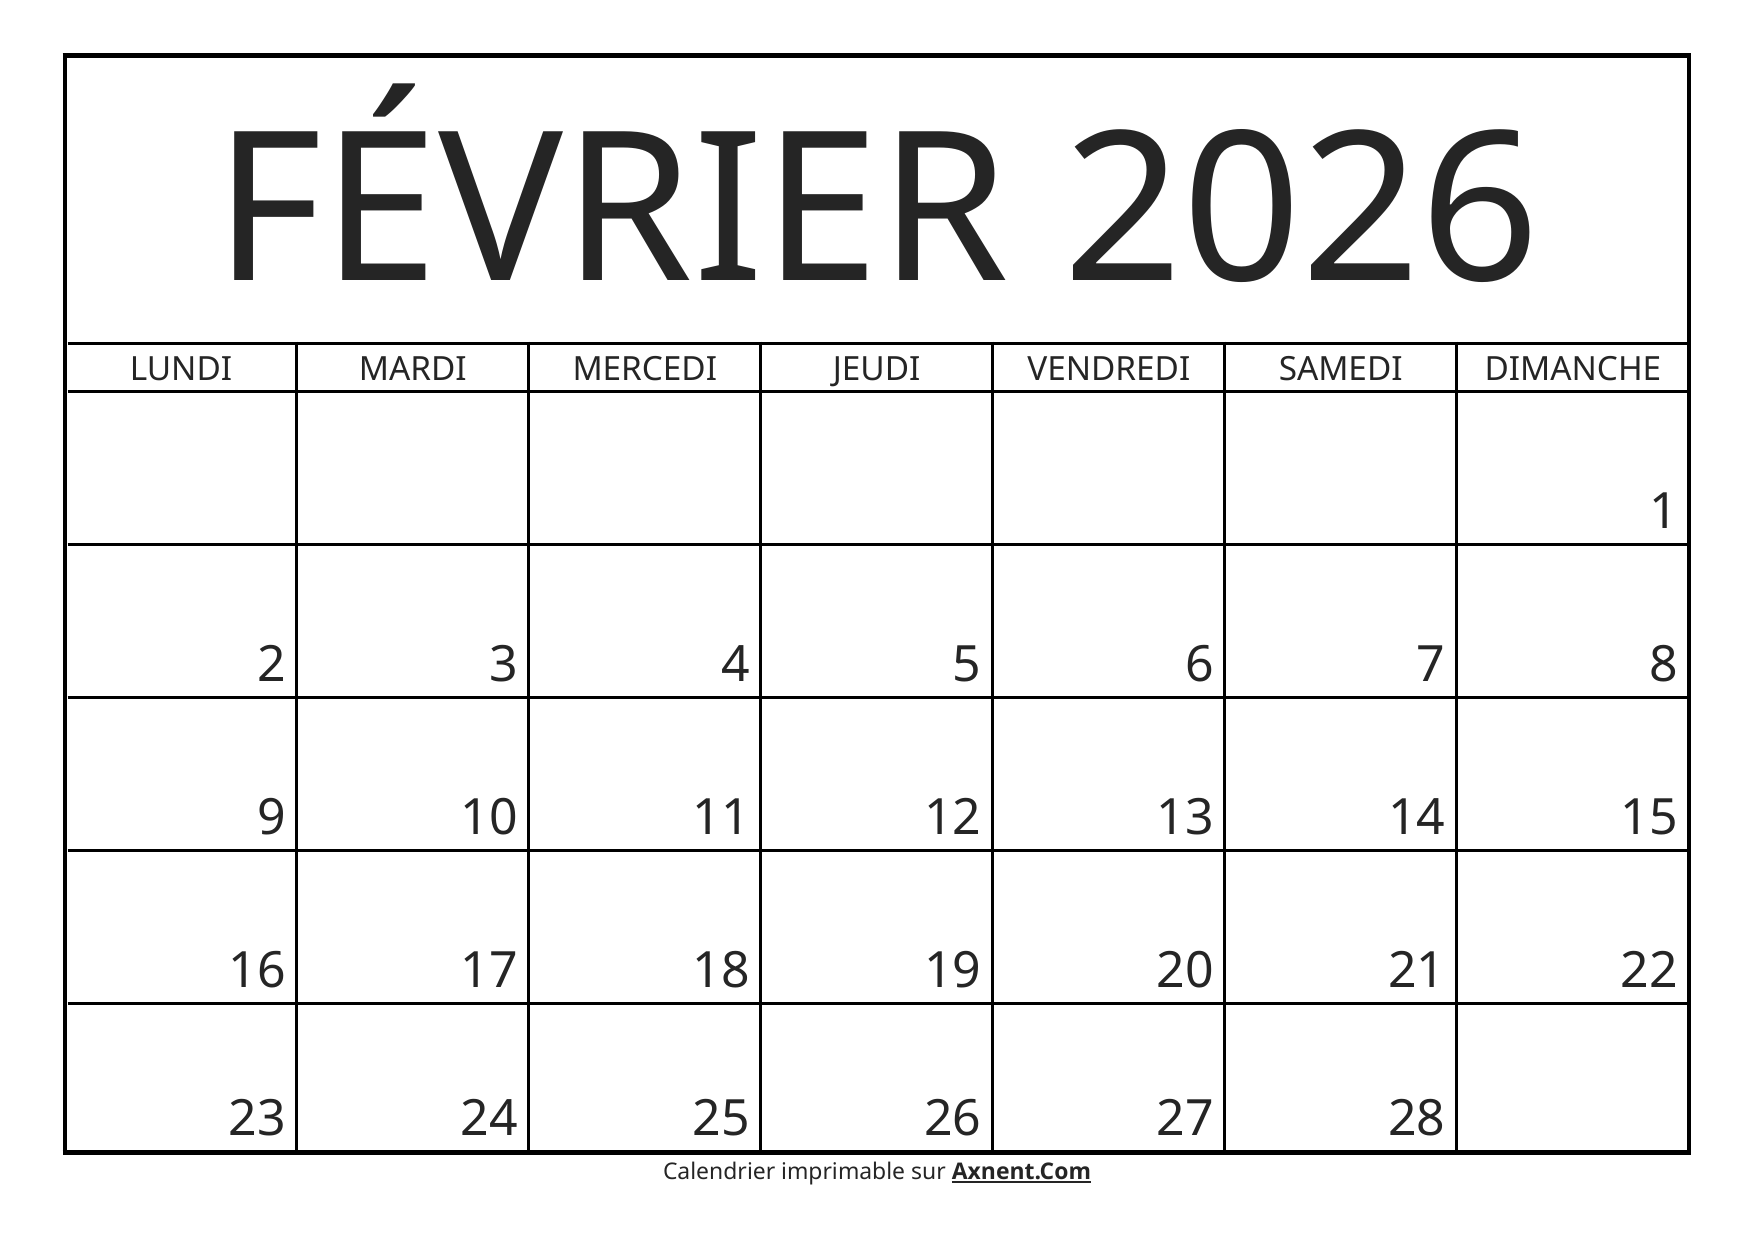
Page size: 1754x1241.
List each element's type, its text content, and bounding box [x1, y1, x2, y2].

table_cell 8 [1458, 546, 1687, 696]
table_cell 27 [994, 1005, 1223, 1150]
table_cell [1458, 1005, 1687, 1150]
table_cell JEUDI [762, 345, 991, 390]
table_cell 28 [1226, 1005, 1455, 1150]
table_cell DIMANCHE [1458, 345, 1687, 390]
table_cell SAMEDI [1226, 345, 1455, 390]
table_cell 2 [67, 544, 295, 696]
table_cell 10 [298, 699, 527, 849]
table_cell 1 [1458, 393, 1687, 543]
table_cell 24 [298, 1005, 527, 1150]
table_cell 7 [1226, 546, 1455, 696]
table_cell 13 [994, 699, 1223, 849]
table_cell 9 [67, 697, 295, 849]
table_cell [298, 393, 527, 543]
table_cell MERCEDI [530, 345, 759, 390]
table_cell 26 [762, 1005, 991, 1150]
table_cell [67, 391, 295, 543]
table_cell 11 [530, 699, 759, 849]
table_cell 15 [1458, 699, 1687, 849]
table_cell 16 [67, 850, 295, 1002]
text Calendrier imprimable sur Axnent.Com [65, 1155, 1689, 1186]
table_cell VENDREDI [994, 345, 1223, 390]
table_cell 14 [1226, 699, 1455, 849]
table_cell 22 [1458, 852, 1687, 1002]
table_cell MARDI [298, 345, 527, 390]
table_cell 21 [1226, 852, 1455, 1002]
table_cell [762, 393, 991, 543]
table_cell 18 [530, 852, 759, 1002]
table_header FÉVRIER 2026 [67, 58, 1687, 342]
table_cell 19 [762, 852, 991, 1002]
table_cell 25 [530, 1005, 759, 1150]
table_cell LUNDI [67, 343, 295, 390]
table_cell 3 [298, 546, 527, 696]
table_cell [530, 393, 759, 543]
table_cell 17 [298, 852, 527, 1002]
table_cell 5 [762, 546, 991, 696]
table_cell 4 [530, 546, 759, 696]
table_cell [994, 393, 1223, 543]
table_cell 20 [994, 852, 1223, 1002]
table_cell 23 [67, 1003, 295, 1150]
table_cell 12 [762, 699, 991, 849]
table_cell 6 [994, 546, 1223, 696]
table_cell [1226, 393, 1455, 543]
